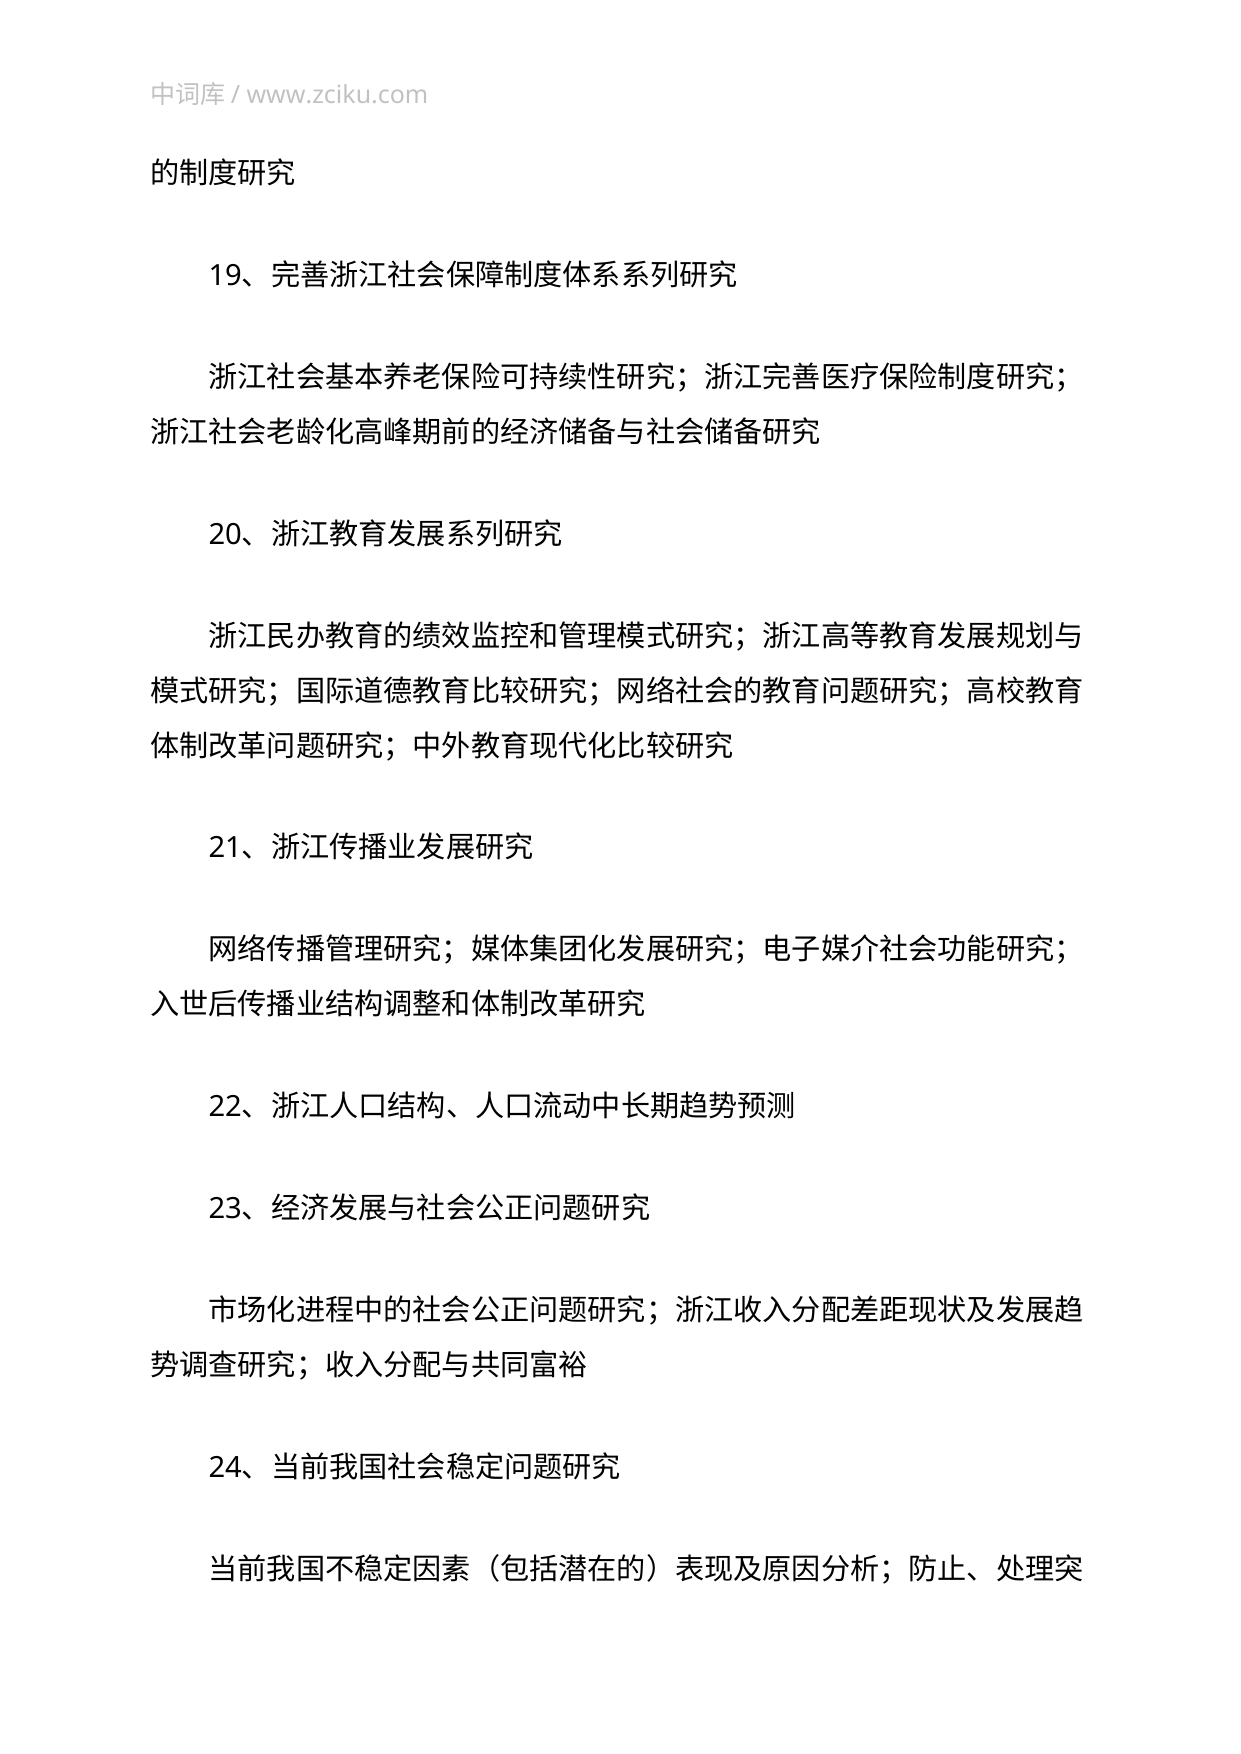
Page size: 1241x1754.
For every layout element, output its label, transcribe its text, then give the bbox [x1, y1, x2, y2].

text 市场化进程中的社会公正问题研究；浙江收入分配差距现状及发展趋势调查研究；收入分配与共同富裕 [150, 1287, 1090, 1384]
text 19、完善浙江社会保障制度体系系列研究 [150, 252, 1090, 294]
text 21、浙江传播业发展研究 [150, 824, 1090, 866]
text 24、当前我国社会稳定问题研究 [150, 1443, 1090, 1486]
text 浙江民办教育的绩效监控和管理模式研究；浙江高等教育发展规划与模式研究；国际道德教育比较研究；网络社会的教育问题研究；高校教育体制改革问题研究；中外教育现代化比较研究 [150, 612, 1090, 764]
text 22、浙江人口结构、人口流动中长期趋势预测 [150, 1083, 1090, 1125]
text 网络传播管理研究；媒体集团化发展研究；电子媒介社会功能研究；入世后传播业结构调整和体制改革研究 [150, 926, 1090, 1023]
text 23、经济发展与社会公正问题研究 [150, 1184, 1090, 1227]
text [150, 150, 1090, 192]
text 浙江社会基本养老保险可持续性研究；浙江完善医疗保险制度研究；浙江社会老龄化高峰期前的经济储备与社会储备研究 [150, 354, 1090, 451]
text 20、浙江教育发展系列研究 [150, 510, 1090, 553]
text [150, 1545, 1090, 1587]
